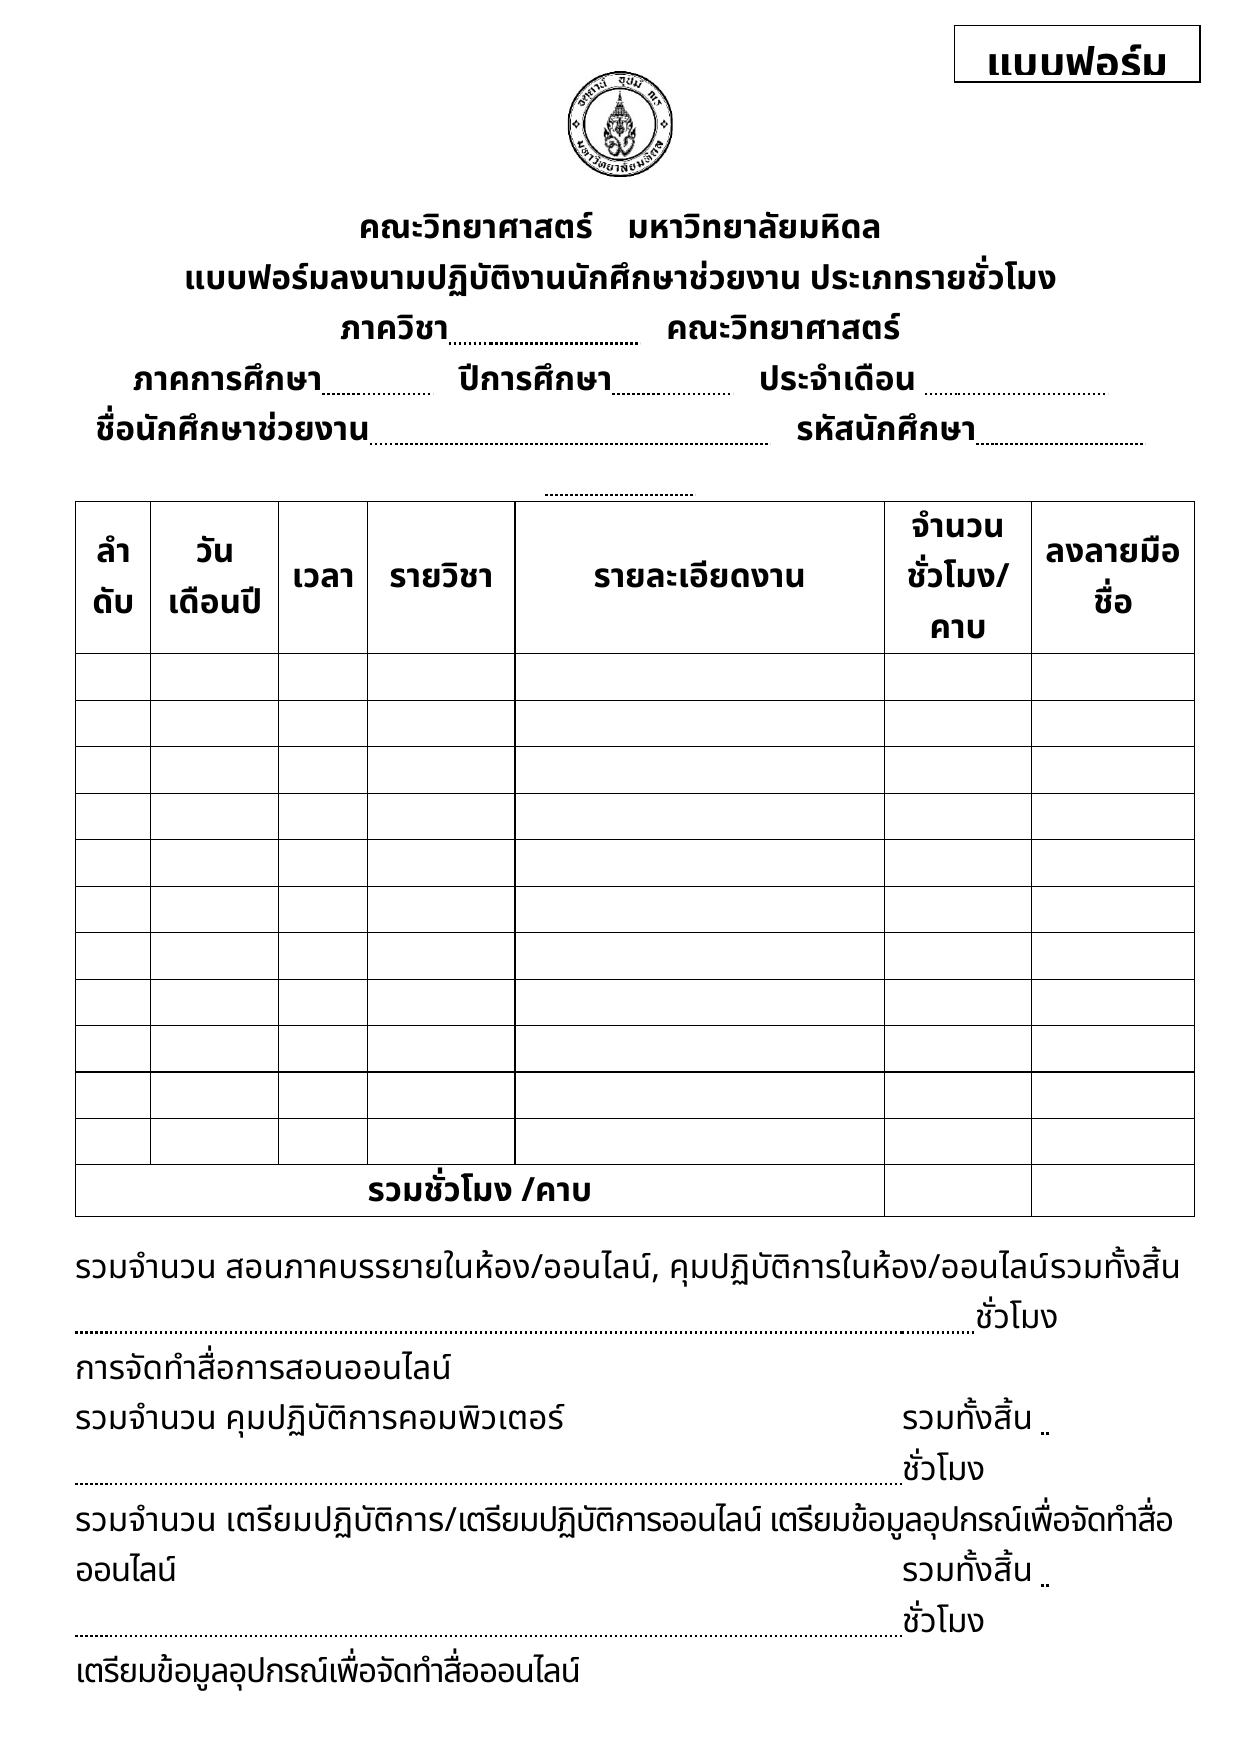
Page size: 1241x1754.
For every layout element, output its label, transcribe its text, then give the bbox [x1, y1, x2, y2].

table_cell รวมชั่วโมง /คาบ [76, 1165, 884, 1216]
table_cell [279, 701, 367, 746]
table_cell [368, 654, 514, 700]
table_cell [516, 933, 884, 978]
text เตรียมข้อมูลอุปกรณ์เพื่อจัดทำสื่อออนไลน์ [75, 1647, 1197, 1698]
text การจัดทำสื่อการสอนออนไลน์ [75, 1344, 1197, 1394]
table_cell [516, 794, 884, 839]
text รวมจำนวน เตรียมปฏิบัติการ/เตรียมปฏิบัติการออนไลน์ เตรียมข้อมูลอุปกรณ์เพื่อจัดทำสื่อออนไลน์ รวมทั้งสิ้น ชั่วโมง [75, 1495, 1197, 1647]
table_cell [279, 654, 367, 700]
table_cell [885, 933, 1031, 978]
table_cell [1032, 654, 1194, 700]
table_cell [279, 1119, 367, 1164]
table_cell [76, 747, 150, 793]
table_cell [279, 1073, 367, 1118]
table_cell [368, 747, 514, 793]
table_cell [279, 794, 367, 839]
table_cell [885, 1165, 1031, 1216]
table_header รายวิชา [368, 502, 514, 653]
table_header ลงลายมือชื่อ [1032, 502, 1194, 653]
table_cell [885, 1119, 1031, 1164]
table_cell [885, 747, 1031, 793]
table_cell [151, 1073, 278, 1118]
table_cell [368, 701, 514, 746]
table_cell [516, 887, 884, 932]
table_cell [76, 701, 150, 746]
table_cell [516, 1026, 884, 1071]
table_cell [1032, 701, 1194, 746]
table_cell [368, 887, 514, 932]
table_cell [76, 654, 150, 700]
table_cell [76, 1073, 150, 1118]
table_cell [368, 933, 514, 978]
table_cell [76, 1026, 150, 1071]
table_cell [76, 887, 150, 932]
text ชื่อนักศึกษาช่วยงาน รหัสนักศึกษา [75, 405, 1165, 501]
table_cell [151, 654, 278, 700]
text รวมจำนวน สอนภาคบรรยายในห้อง/ออนไลน์, คุมปฏิบัติการในห้อง/ออนไลน์ รวมทั้งสิ้น ชั่วโมง [75, 1243, 1197, 1344]
table_cell [885, 654, 1031, 700]
table_header ลำดับ [76, 502, 150, 653]
table_cell [1032, 1119, 1194, 1164]
table_cell [76, 1119, 150, 1164]
table_header วันเดือนปี [151, 502, 278, 653]
table_cell [885, 1073, 1031, 1118]
table_cell [151, 794, 278, 839]
table_cell [151, 840, 278, 886]
text ภาคการศึกษา ปีการศึกษา ประจำเดือน [75, 354, 1165, 405]
table_cell [1032, 1165, 1194, 1216]
table_cell [76, 840, 150, 886]
table_cell [885, 701, 1031, 746]
table_header จำนวนชั่วโมง/คาบ [885, 502, 1031, 653]
table_cell [885, 980, 1031, 1025]
table_cell [885, 794, 1031, 839]
table_cell [516, 980, 884, 1025]
table_cell [151, 701, 278, 746]
table_cell [76, 980, 150, 1025]
table_header รายละเอียดงาน [516, 502, 884, 653]
table_cell [279, 887, 367, 932]
picture [567, 71, 673, 177]
table_cell [368, 980, 514, 1025]
table_cell [151, 1026, 278, 1071]
table_cell [368, 1119, 514, 1164]
table_cell [279, 840, 367, 886]
text ภาควิชา คณะวิทยาศาสตร์ [75, 304, 1165, 354]
table_cell [151, 747, 278, 793]
table_cell [516, 654, 884, 700]
table_cell [368, 1026, 514, 1071]
table_cell [151, 980, 278, 1025]
table_cell [516, 1119, 884, 1164]
table_cell [279, 1026, 367, 1071]
table_cell [885, 840, 1031, 886]
table_cell [368, 794, 514, 839]
text คณะวิทยาศาสตร์ มหาวิทยาลัยมหิดล [75, 203, 1165, 254]
table_cell [1032, 840, 1194, 886]
table_cell [151, 887, 278, 932]
table_cell [76, 794, 150, 839]
table_cell [1032, 1073, 1194, 1118]
text รวมจำนวน คุมปฏิบัติการคอมพิวเตอร์ รวมทั้งสิ้น ชั่วโมง [75, 1394, 1197, 1495]
table_cell [885, 887, 1031, 932]
table_cell [151, 1119, 278, 1164]
table_cell [279, 980, 367, 1025]
table_cell [76, 933, 150, 978]
table_header เวลา [279, 502, 367, 653]
text แบบฟอร์มลงนามปฏิบัติงานนักศึกษาช่วยงาน ประเภทรายชั่วโมง [75, 254, 1165, 304]
table_cell [151, 933, 278, 978]
table_cell [1032, 794, 1194, 839]
table_cell [1032, 980, 1194, 1025]
table_cell [1032, 747, 1194, 793]
table_cell [885, 1026, 1031, 1071]
table_cell [516, 747, 884, 793]
table_cell [368, 1073, 514, 1118]
table_cell [516, 840, 884, 886]
table_cell [516, 1073, 884, 1118]
table_cell [368, 840, 514, 886]
table_cell [279, 933, 367, 978]
table_cell [1032, 933, 1194, 978]
table_cell [516, 701, 884, 746]
table_cell [279, 747, 367, 793]
table_cell [1032, 887, 1194, 932]
table_cell [1032, 1026, 1194, 1071]
